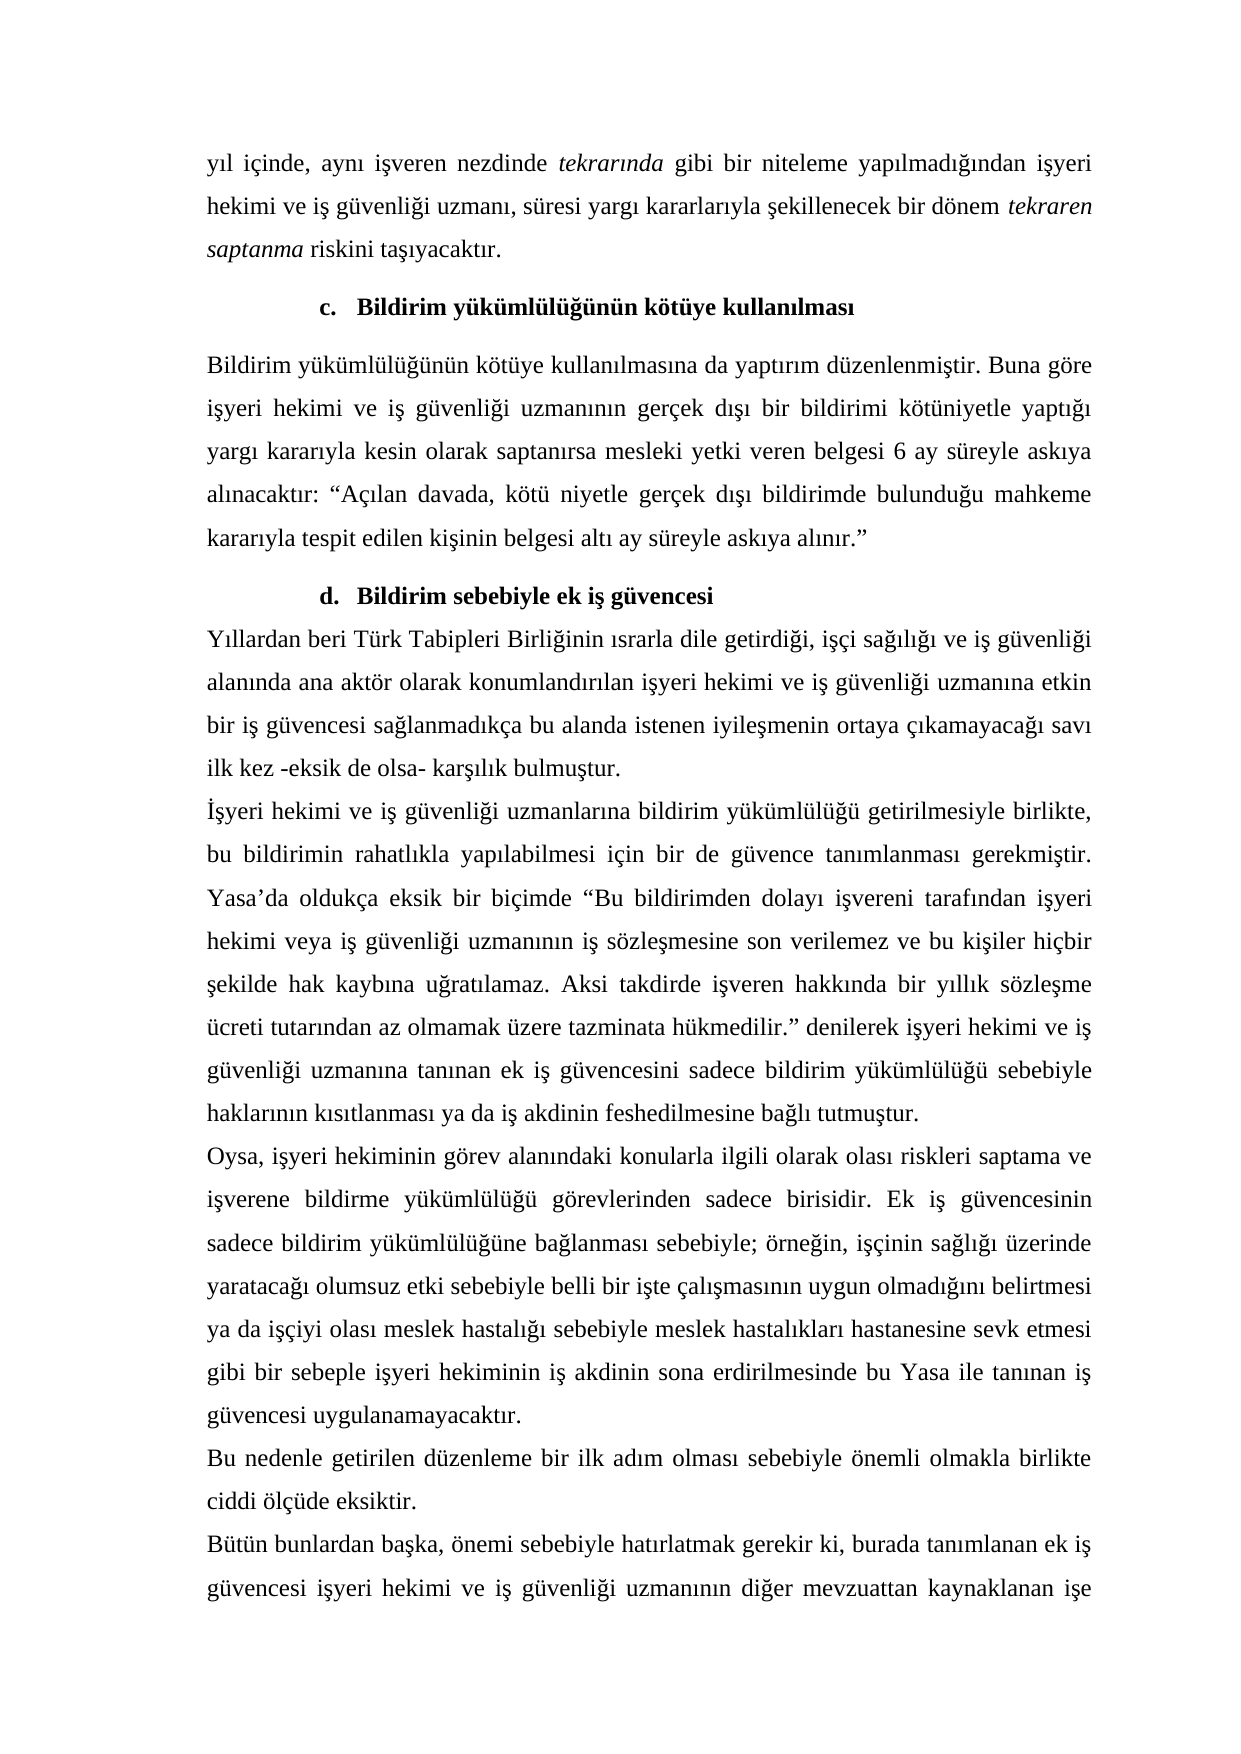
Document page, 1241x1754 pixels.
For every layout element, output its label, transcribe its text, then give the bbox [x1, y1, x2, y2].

list Bu nedenle getirilen düzenleme bir ilk adım olması sebebiyle önemli olmakla birlikte ciddi ölçüde eksiktir. [207, 1443, 1093, 1515]
list Bildirim yükümlülüğünün kötüye kullanılması [319, 292, 1093, 321]
list Oysa, işyeri hekiminin görev alanındaki konularla ilgili olarak olası riskleri saptama ve işverene bildirme yükümlülüğü görevlerinden sadece birisidir. Ek iş güvencesinin sadece bildirim yükümlülüğüne bağlanması sebebiyle; örneğin, işçinin sağlığı üzerinde yaratacağı olumsuz etki sebebiyle belli bir işte çalışmasının uygun olmadığını belirtmesi ya da işçiyi olası meslek hastalığı sebebiyle meslek hastalıkları hastanesine sevk etmesi gibi bir sebeple işyeri hekiminin iş akdinin sona erdirilmesinde bu Yasa ile tanınan iş güvencesi uygulanamayacaktır. [207, 1141, 1093, 1429]
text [207, 148, 1093, 263]
list İşyeri hekimi ve iş güvenliği uzmanlarına bildirim yükümlülüğü getirilmesiyle birlikte, bu bildirimin rahatlıkla yapılabilmesi için bir de güvence tanımlanması gerekmiştir. Yasa’da oldukça eksik bir biçimde “Bu bildirimden dolayı işvereni tarafından işyeri hekimi veya iş güvenliği uzmanının iş sözleşmesine son verilemez ve bu kişiler hiçbir şekilde hak kaybına uğratılamaz. Aksi takdirde işveren hakkında bir yıllık sözleşme ücreti tutarından az olmamak üzere tazminata hükmedilir.” denilerek işyeri hekimi ve iş güvenliği uzmanına tanınan ek iş güvencesini sadece bildirim yükümlülüğü sebebiyle haklarının kısıtlanması ya da iş akdinin feshedilmesine bağlı tutmuştur. [207, 796, 1093, 1127]
text Bildirim yükümlülüğünün kötüye kullanılmasına da yaptırım düzenlenmiştir. Buna göre işyeri hekimi ve iş güvenliği uzmanının gerçek dışı bir bildirimi kötüniyetle yaptığı yargı kararıyla kesin olarak saptanırsa mesleki yetki veren belgesi 6 ay süreyle askıya alınacaktır: “Açılan davada, kötü niyetle gerçek dışı bildirimde bulunduğu mahkeme kararıyla tespit edilen kişinin belgesi altı ay süreyle askıya alınır.” [207, 350, 1093, 551]
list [207, 1529, 1093, 1601]
list Yıllardan beri Türk Tabipleri Birliğinin ısrarla dile getirdiği, işçi sağılığı ve iş güvenliği alanında ana aktör olarak konumlandırılan işyeri hekimi ve iş güvenliği uzmanına etkin bir iş güvencesi sağlanmadıkça bu alanda istenen iyileşmenin ortaya çıkamayacağı savı ilk kez -eksik de olsa- karşılık bulmuştur. [207, 624, 1093, 782]
list Bildirim sebebiyle ek iş güvencesi [319, 581, 1093, 609]
